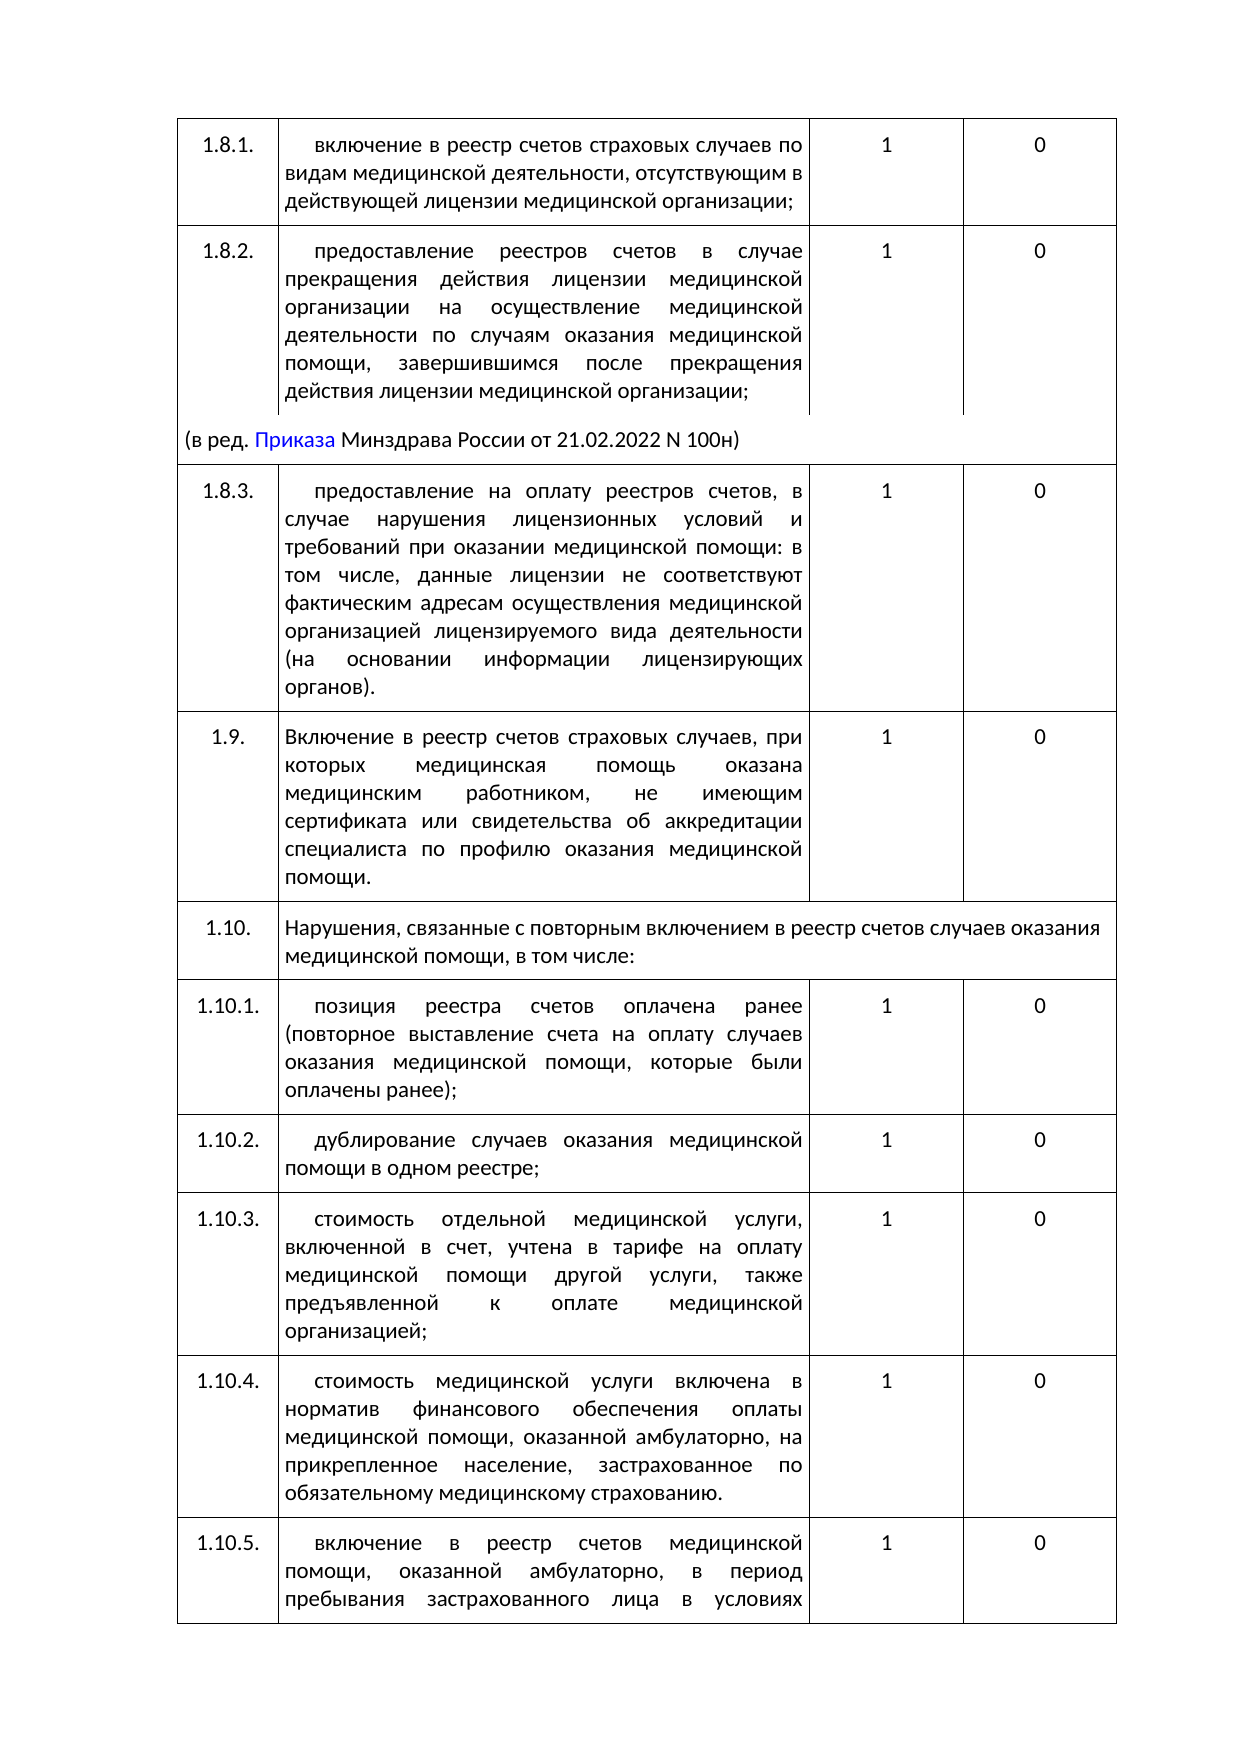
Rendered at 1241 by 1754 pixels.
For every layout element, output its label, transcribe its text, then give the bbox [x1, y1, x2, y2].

table_cell (в ред. Приказа Минздрава России от 21.02.2022 N 100н) [178, 415, 1116, 464]
table_cell Включение в реестр счетов страховых случаев, при которых медицинская помощь оказана медицинским работником, не имеющим сертификата или свидетельства об аккредитации специалиста по профилю оказания медицинской помощи. [279, 712, 809, 901]
table_cell 0 [964, 465, 1116, 711]
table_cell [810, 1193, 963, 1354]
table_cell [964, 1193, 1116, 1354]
table_cell 0 [964, 712, 1116, 901]
table_cell предоставление на оплату реестров счетов, в случае нарушения лицензионных условий и требований при оказании медицинской помощи: в том числе, данные лицензии не соответствуют фактическим адресам осуществления медицинской организацией лицензируемого вида деятельности (на основании информации лицензирующих органов). [279, 465, 809, 711]
table_cell 1.10. [178, 902, 278, 979]
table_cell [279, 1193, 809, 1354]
table_cell 1.8.2. [178, 226, 278, 415]
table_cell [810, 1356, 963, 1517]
table_cell 0 [964, 226, 1116, 415]
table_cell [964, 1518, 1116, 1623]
table_cell включение в реестр счетов страховых случаев по видам медицинской деятельности, отсутствующим в действующей лицензии медицинской организации; [279, 119, 809, 224]
table_cell 1.8.3. [178, 465, 278, 711]
table_cell позиция реестра счетов оплачена ранее (повторное выставление счета на оплату случаев оказания медицинской помощи, которые были оплачены ранее); [279, 980, 809, 1114]
table_cell 1.8.1. [178, 119, 278, 224]
table_cell 1 [810, 119, 963, 224]
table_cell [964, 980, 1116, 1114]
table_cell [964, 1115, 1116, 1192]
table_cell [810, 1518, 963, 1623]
table_cell 1 [810, 712, 963, 901]
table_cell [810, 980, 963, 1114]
table_cell 1 [810, 226, 963, 415]
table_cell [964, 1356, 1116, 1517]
table_cell 1.10.1. [178, 980, 278, 1114]
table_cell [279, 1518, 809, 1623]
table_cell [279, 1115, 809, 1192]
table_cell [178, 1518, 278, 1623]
table_cell 1.9. [178, 712, 278, 901]
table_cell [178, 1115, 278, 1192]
table_cell 0 [964, 119, 1116, 224]
table_cell Нарушения, связанные с повторным включением в реестр счетов случаев оказания медицинской помощи, в том числе: [279, 902, 1116, 979]
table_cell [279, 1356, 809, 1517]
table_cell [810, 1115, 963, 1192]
table_cell предоставление реестров счетов в случае прекращения действия лицензии медицинской организации на осуществление медицинской деятельности по случаям оказания медицинской помощи, завершившимся после прекращения действия лицензии медицинской организации; [279, 226, 809, 415]
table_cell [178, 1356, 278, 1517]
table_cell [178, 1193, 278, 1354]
table_cell 1 [810, 465, 963, 711]
